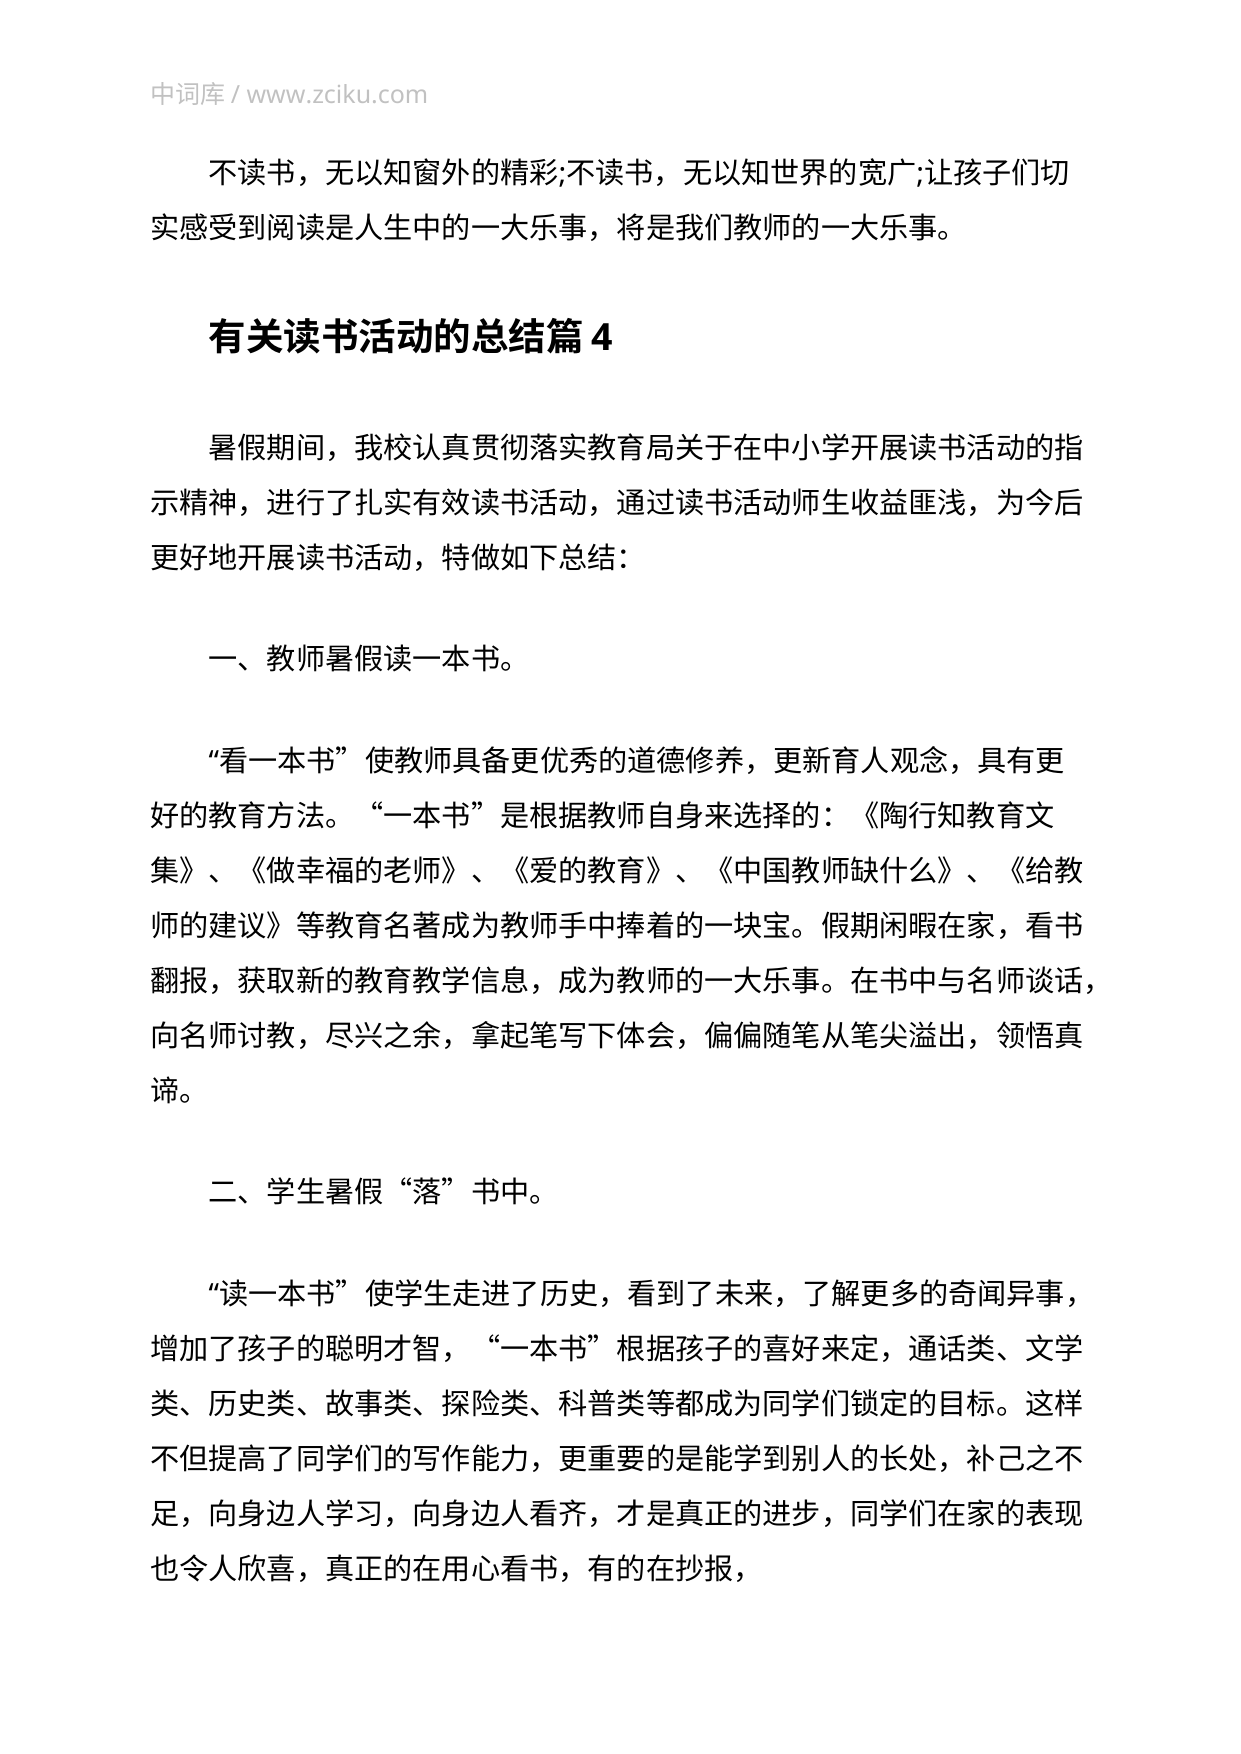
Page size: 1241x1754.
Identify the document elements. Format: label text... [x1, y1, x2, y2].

text 不读书，无以知窗外的精彩;不读书，无以知世界的宽广;让孩子们切实感受到阅读是人生中的一大乐事，将是我们教师的一大乐事。 [150, 150, 1090, 247]
text 二、学生暑假“落”书中。 [150, 1169, 1090, 1211]
text 有关读书活动的总结篇4 [150, 307, 1090, 361]
text “看一本书”使教师具备更优秀的道德修养，更新育人观念，具有更好的教育方法。“一本书”是根据教师自身来选择的：《陶行知教育文集》、《做幸福的老师》、《爱的教育》、《中国教师缺什么》、《给教师的建议》等教育名著成为教师手中捧着的一块宝。假期闲暇在家，看书翻报，获取新的教育教学信息，成为教师的一大乐事。在书中与名师谈话，向名师讨教，尽兴之余，拿起笔写下体会，偏偏随笔从笔尖溢出，领悟真谛。 [150, 738, 1090, 1109]
text “读一本书”使学生走进了历史，看到了未来，了解更多的奇闻异事，增加了孩子的聪明才智，“一本书”根据孩子的喜好来定，通话类、文学类、历史类、故事类、探险类、科普类等都成为同学们锁定的目标。这样不但提高了同学们的写作能力，更重要的是能学到别人的长处，补己之不足，向身边人学习，向身边人看齐，才是真正的进步，同学们在家的表现也令人欣喜，真正的在用心看书，有的在抄报， [150, 1271, 1090, 1588]
text 暑假期间，我校认真贯彻落实教育局关于在中小学开展读书活动的指示精神，进行了扎实有效读书活动，通过读书活动师生收益匪浅，为今后更好地开展读书活动，特做如下总结： [150, 424, 1090, 576]
text 一、教师暑假读一本书。 [150, 636, 1090, 678]
